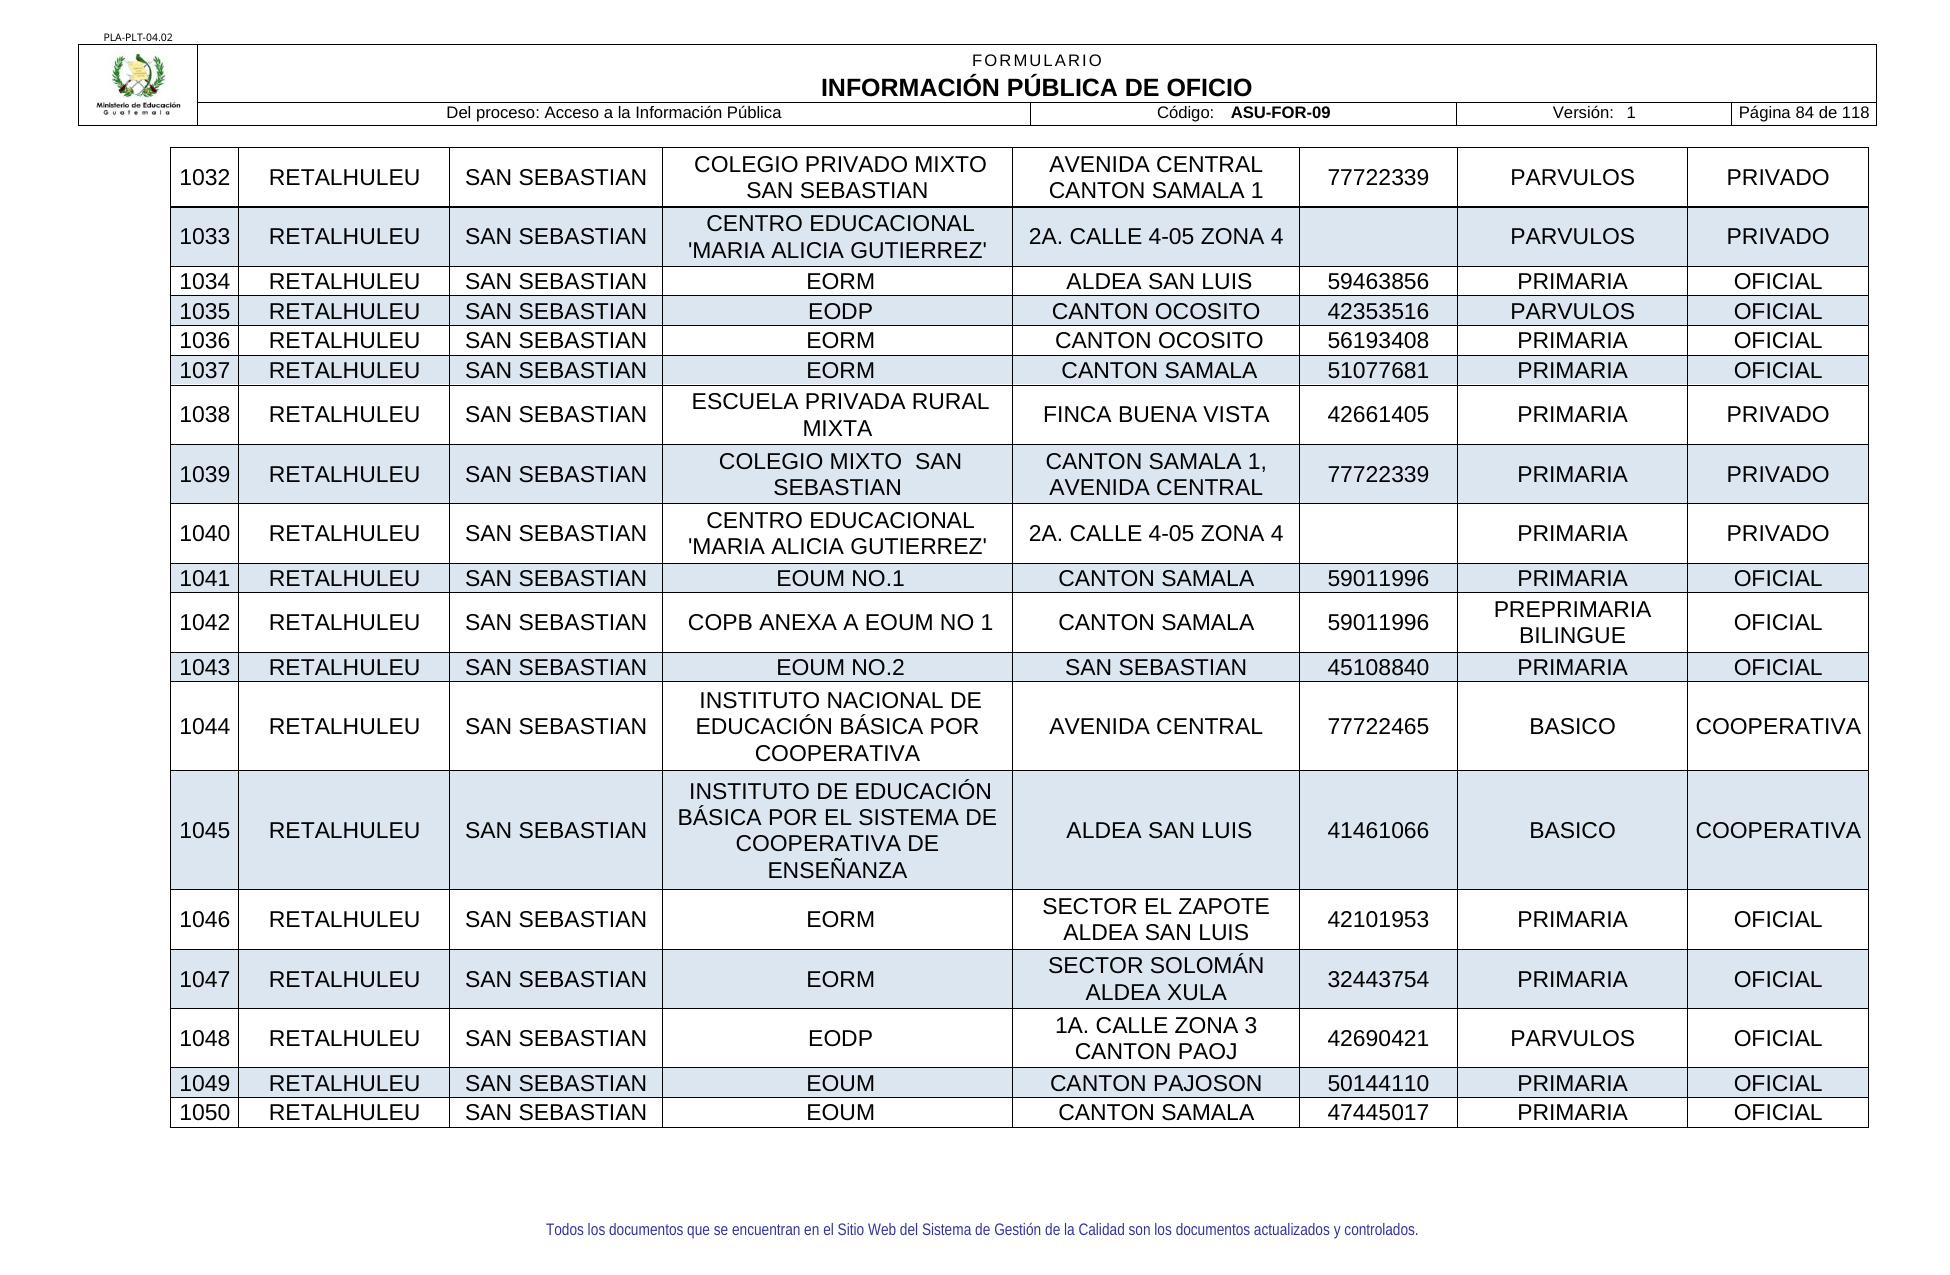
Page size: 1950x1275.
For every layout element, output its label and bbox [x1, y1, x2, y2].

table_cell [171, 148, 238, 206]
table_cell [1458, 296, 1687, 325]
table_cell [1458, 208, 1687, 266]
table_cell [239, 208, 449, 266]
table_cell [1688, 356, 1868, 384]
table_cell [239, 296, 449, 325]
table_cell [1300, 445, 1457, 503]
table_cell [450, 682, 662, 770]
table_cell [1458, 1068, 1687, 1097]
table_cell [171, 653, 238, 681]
picture [95, 51, 181, 117]
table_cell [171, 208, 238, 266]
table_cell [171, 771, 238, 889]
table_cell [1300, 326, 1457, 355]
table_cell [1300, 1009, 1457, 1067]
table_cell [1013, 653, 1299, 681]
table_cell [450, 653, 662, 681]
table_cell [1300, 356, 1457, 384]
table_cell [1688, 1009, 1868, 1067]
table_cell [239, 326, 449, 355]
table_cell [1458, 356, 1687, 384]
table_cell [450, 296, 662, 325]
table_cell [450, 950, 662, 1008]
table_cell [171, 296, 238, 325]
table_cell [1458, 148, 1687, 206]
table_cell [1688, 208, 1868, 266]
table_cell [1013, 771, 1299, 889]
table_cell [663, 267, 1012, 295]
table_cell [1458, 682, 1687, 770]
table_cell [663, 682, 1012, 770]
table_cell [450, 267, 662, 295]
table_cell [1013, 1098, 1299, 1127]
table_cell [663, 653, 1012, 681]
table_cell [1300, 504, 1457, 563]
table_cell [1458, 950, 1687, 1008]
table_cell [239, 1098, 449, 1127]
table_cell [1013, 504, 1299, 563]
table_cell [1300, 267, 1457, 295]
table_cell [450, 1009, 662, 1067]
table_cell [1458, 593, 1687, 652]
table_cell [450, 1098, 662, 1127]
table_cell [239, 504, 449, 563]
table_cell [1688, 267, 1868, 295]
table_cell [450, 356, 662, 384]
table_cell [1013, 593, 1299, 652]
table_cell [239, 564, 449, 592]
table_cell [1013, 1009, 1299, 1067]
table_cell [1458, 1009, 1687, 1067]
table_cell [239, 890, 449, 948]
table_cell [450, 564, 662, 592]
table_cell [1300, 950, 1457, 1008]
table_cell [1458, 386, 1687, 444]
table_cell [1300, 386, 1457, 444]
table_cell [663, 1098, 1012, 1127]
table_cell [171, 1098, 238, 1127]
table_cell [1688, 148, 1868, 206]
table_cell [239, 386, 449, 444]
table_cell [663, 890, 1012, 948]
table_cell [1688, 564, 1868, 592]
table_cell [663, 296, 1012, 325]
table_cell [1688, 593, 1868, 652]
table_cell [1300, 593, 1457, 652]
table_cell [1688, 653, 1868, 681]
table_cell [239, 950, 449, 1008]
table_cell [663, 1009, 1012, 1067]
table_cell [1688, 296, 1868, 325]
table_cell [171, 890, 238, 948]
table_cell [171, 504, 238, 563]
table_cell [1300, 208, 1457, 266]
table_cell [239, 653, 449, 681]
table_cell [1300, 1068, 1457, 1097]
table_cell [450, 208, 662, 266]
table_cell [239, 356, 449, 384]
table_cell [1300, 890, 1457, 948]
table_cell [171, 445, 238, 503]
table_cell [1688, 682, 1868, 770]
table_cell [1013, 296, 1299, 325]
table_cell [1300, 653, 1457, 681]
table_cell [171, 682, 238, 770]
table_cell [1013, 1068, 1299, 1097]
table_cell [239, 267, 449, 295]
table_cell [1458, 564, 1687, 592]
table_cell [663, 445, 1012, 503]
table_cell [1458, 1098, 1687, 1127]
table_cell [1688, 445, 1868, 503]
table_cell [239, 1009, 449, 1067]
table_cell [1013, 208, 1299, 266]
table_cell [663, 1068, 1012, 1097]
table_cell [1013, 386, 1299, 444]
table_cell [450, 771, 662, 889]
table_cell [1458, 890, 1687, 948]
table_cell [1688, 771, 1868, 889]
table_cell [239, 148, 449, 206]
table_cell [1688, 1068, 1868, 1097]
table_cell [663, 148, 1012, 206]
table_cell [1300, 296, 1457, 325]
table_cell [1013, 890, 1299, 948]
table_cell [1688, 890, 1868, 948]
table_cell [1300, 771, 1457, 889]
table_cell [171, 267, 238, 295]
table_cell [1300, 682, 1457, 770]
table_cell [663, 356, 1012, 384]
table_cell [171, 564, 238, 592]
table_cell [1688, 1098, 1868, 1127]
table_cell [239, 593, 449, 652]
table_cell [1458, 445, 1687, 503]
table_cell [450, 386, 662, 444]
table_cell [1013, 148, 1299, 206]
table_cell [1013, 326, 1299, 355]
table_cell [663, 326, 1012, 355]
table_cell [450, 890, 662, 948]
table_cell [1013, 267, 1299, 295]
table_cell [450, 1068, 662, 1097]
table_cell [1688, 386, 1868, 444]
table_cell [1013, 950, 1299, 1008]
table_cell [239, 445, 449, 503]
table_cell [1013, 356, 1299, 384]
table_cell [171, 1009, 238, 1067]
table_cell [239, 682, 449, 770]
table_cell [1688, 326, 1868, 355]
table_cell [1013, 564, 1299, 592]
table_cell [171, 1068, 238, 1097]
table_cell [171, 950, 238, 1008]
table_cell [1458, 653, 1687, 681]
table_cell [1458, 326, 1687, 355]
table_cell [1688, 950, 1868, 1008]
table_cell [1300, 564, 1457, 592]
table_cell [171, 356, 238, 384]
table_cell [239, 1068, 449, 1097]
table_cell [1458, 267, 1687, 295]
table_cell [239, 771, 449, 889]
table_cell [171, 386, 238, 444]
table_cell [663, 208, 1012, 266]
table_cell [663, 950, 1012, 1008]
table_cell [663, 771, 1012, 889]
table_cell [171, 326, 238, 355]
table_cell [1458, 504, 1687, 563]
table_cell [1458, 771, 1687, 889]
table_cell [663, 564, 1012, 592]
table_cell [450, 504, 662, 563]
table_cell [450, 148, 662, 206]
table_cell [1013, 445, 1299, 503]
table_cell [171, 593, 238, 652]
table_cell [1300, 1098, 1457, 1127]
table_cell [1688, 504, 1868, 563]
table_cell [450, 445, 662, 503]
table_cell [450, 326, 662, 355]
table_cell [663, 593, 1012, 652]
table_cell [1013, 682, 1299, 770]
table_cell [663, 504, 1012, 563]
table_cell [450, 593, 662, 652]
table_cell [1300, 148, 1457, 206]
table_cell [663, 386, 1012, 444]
